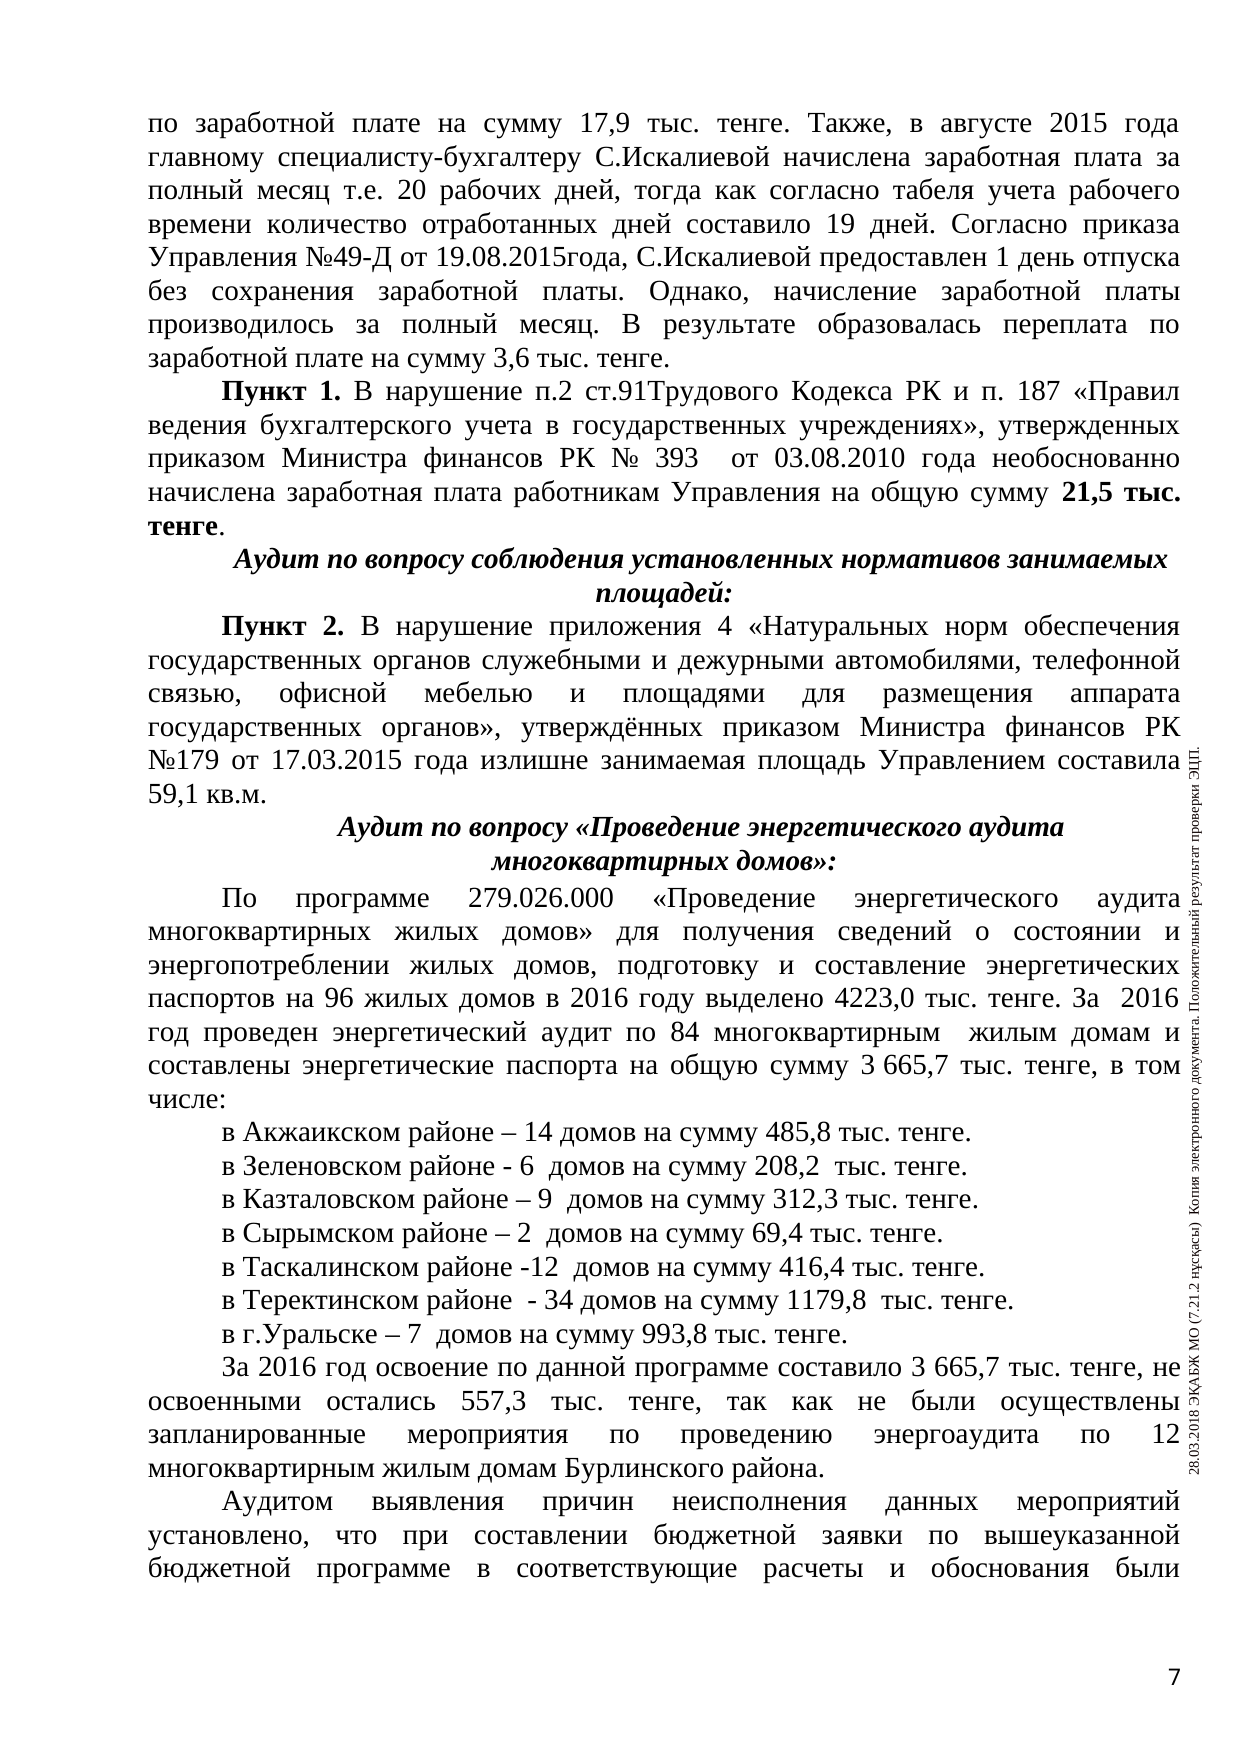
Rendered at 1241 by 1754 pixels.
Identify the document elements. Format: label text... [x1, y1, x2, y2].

text в Зеленовском районе - 6 домов на сумму 208,2 тыс. тенге. [148, 1148, 1181, 1182]
text Пункт 1. В нарушение п.2 ст.91Трудового Кодекса РК и п. 187 «Правил ведения бухгалтерского учета в государственных учреждениях», утвержденных приказом Министра финансов РК № 393 от 03.08.2010 года необоснованно начислена заработная плата работникам Управления на общую сумму 21,5 тыс. тенге. [148, 373, 1181, 541]
text в г.Уральске – 7 домов на сумму 993,8 тыс. тенге. [148, 1316, 1181, 1349]
text в Акжаикском районе – 14 домов на сумму 485,8 тыс. тенге. [148, 1114, 1181, 1148]
text в Таскалинском районе -12 домов на сумму 416,4 тыс. тенге. [148, 1249, 1181, 1282]
text в Казталовском районе – 9 домов на сумму 312,3 тыс. тенге. [148, 1182, 1181, 1215]
text в Теректинском районе - 34 домов на сумму 1179,8 тыс. тенге. [148, 1282, 1181, 1316]
text Аудит по вопросу «Проведение энергетического аудита многоквартирных домов»: [148, 809, 1181, 879]
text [148, 105, 1181, 373]
text Аудит по вопросу соблюдения установленных нормативов занимаемых площадей: [148, 541, 1181, 608]
text По программе 279.026.000 «Проведение энергетического аудита многоквартирных жилых домов» для получения сведений о состоянии и энергопотреблении жилых домов, подготовку и составление энергетических паспортов на 96 жилых домов в 2016 году выделено 4223,0 тыс. тенге. За 2016 год проведен энергетический аудит по 84 многоквартирным жилым домам и составлены энергетические паспорта на общую сумму 3 665,7 тыс. тенге, в том числе: [148, 880, 1181, 1114]
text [148, 1483, 1181, 1649]
text Пункт 2. В нарушение приложения 4 «Натуральных норм обеспечения государственных органов служебными и дежурными автомобилями, телефонной связью, офисной мебелью и площадями для размещения аппарата государственных органов», утверждённых приказом Министра финансов РК №179 от 17.03.2015 года излишне занимаемая площадь Управлением составила 59,1 кв.м. [148, 608, 1181, 809]
text За 2016 год освоение по данной программе составило 3 665,7 тыс. тенге, не освоенными остались 557,3 тыс. тенге, так как не были осуществлены запланированные мероприятия по проведению энергоаудита по 12 многоквартирным жилым домам Бурлинского района. [148, 1349, 1181, 1483]
text в Сырымском районе – 2 домов на сумму 69,4 тыс. тенге. [148, 1215, 1181, 1249]
